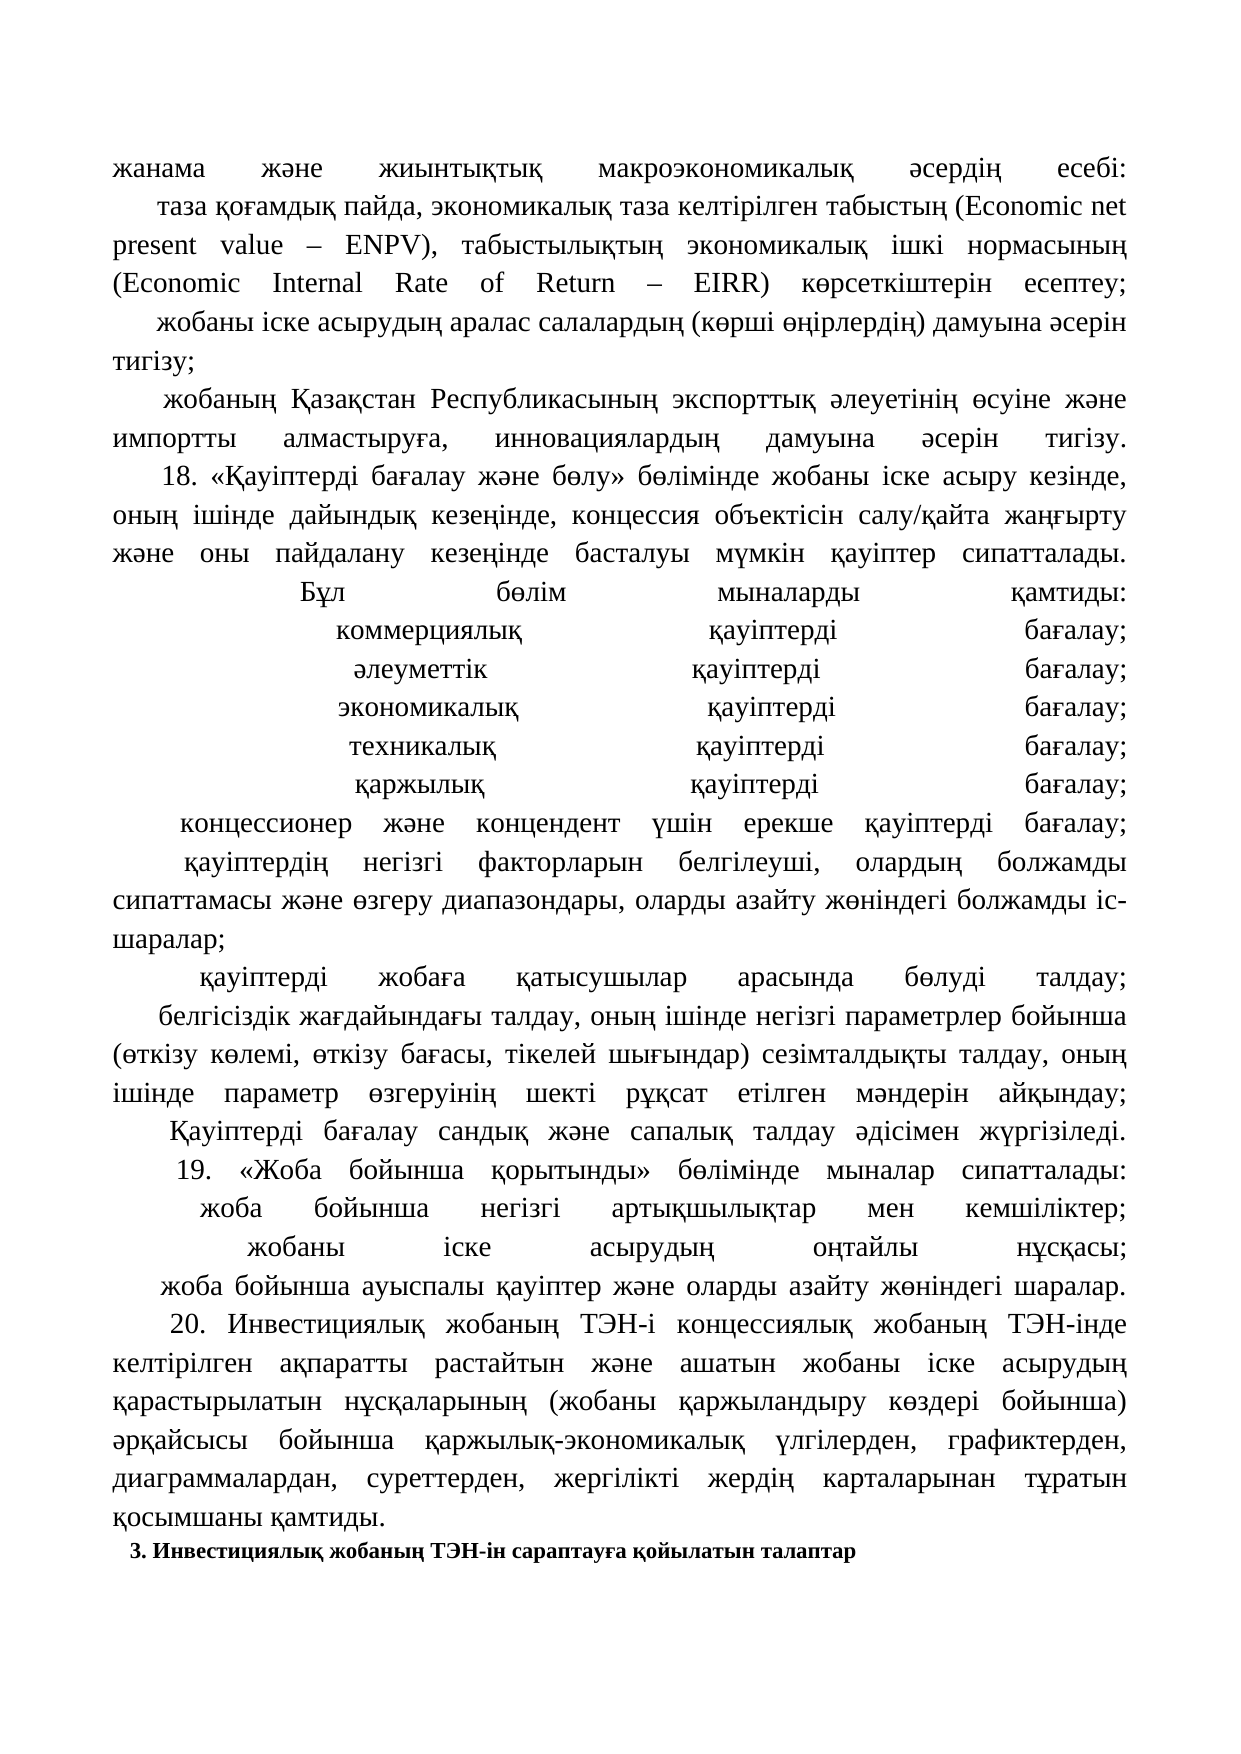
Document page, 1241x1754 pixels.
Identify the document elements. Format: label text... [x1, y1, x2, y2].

text 3. Инвестициялық жобаның ТЭН-ін сараптауға қойылатын талаптар [112, 1537, 1128, 1564]
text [112, 150, 1128, 1532]
